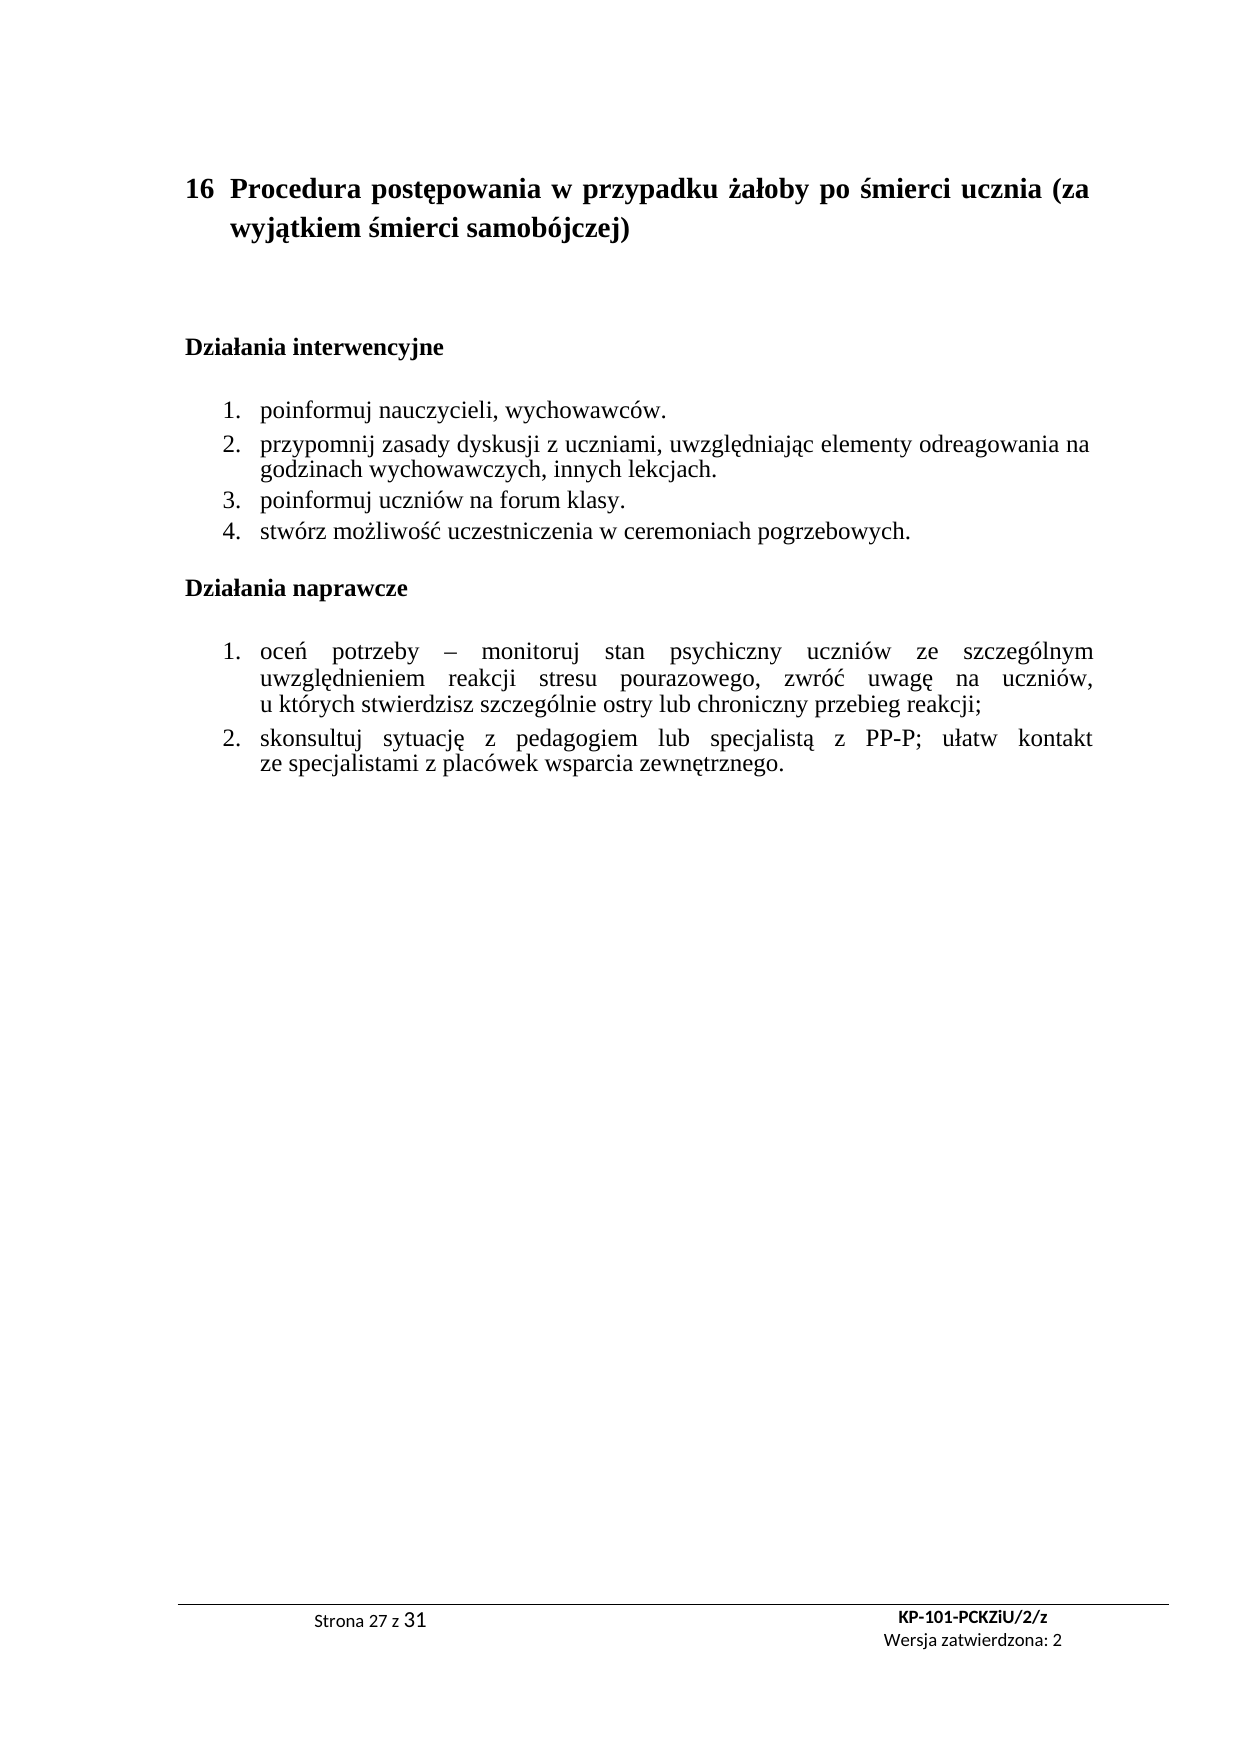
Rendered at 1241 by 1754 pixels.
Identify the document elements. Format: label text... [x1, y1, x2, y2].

list poinformuj nauczycieli, wychowawców. [222, 395, 1090, 424]
list oceń potrzeby – monitoruj stan psychiczny uczniów ze szczególnym uwzględnieniem reakcji stresu pourazowego, zwróć uwagę na uczniów, u których stwierdzisz szczególnie ostry lub chroniczny przebieg reakcji; [222, 638, 1094, 718]
list przypomnij zasady dyskusji z uczniami, uwzględniając elementy odreagowania na godzinach wychowawczych, innych lekcjach. [222, 432, 1090, 483]
subtitle Działania interwencyjne [185, 332, 1090, 360]
list skonsultuj sytuację z pedagogiem lub specjalistą z PP-P; ułatw kontakt ze specjalistami z placówek wsparcia zewnętrznego. [222, 726, 1094, 777]
list poinformuj uczniów na forum klasy. [222, 485, 1090, 514]
subtitle Procedura postępowania w przypadku żałoby po śmierci ucznia (za wyjątkiem śmierci samobójczej) [185, 171, 1090, 243]
text Działania naprawcze [185, 573, 1090, 602]
list stwórz możliwość uczestniczenia w ceremoniach pogrzebowych. [222, 516, 1090, 544]
